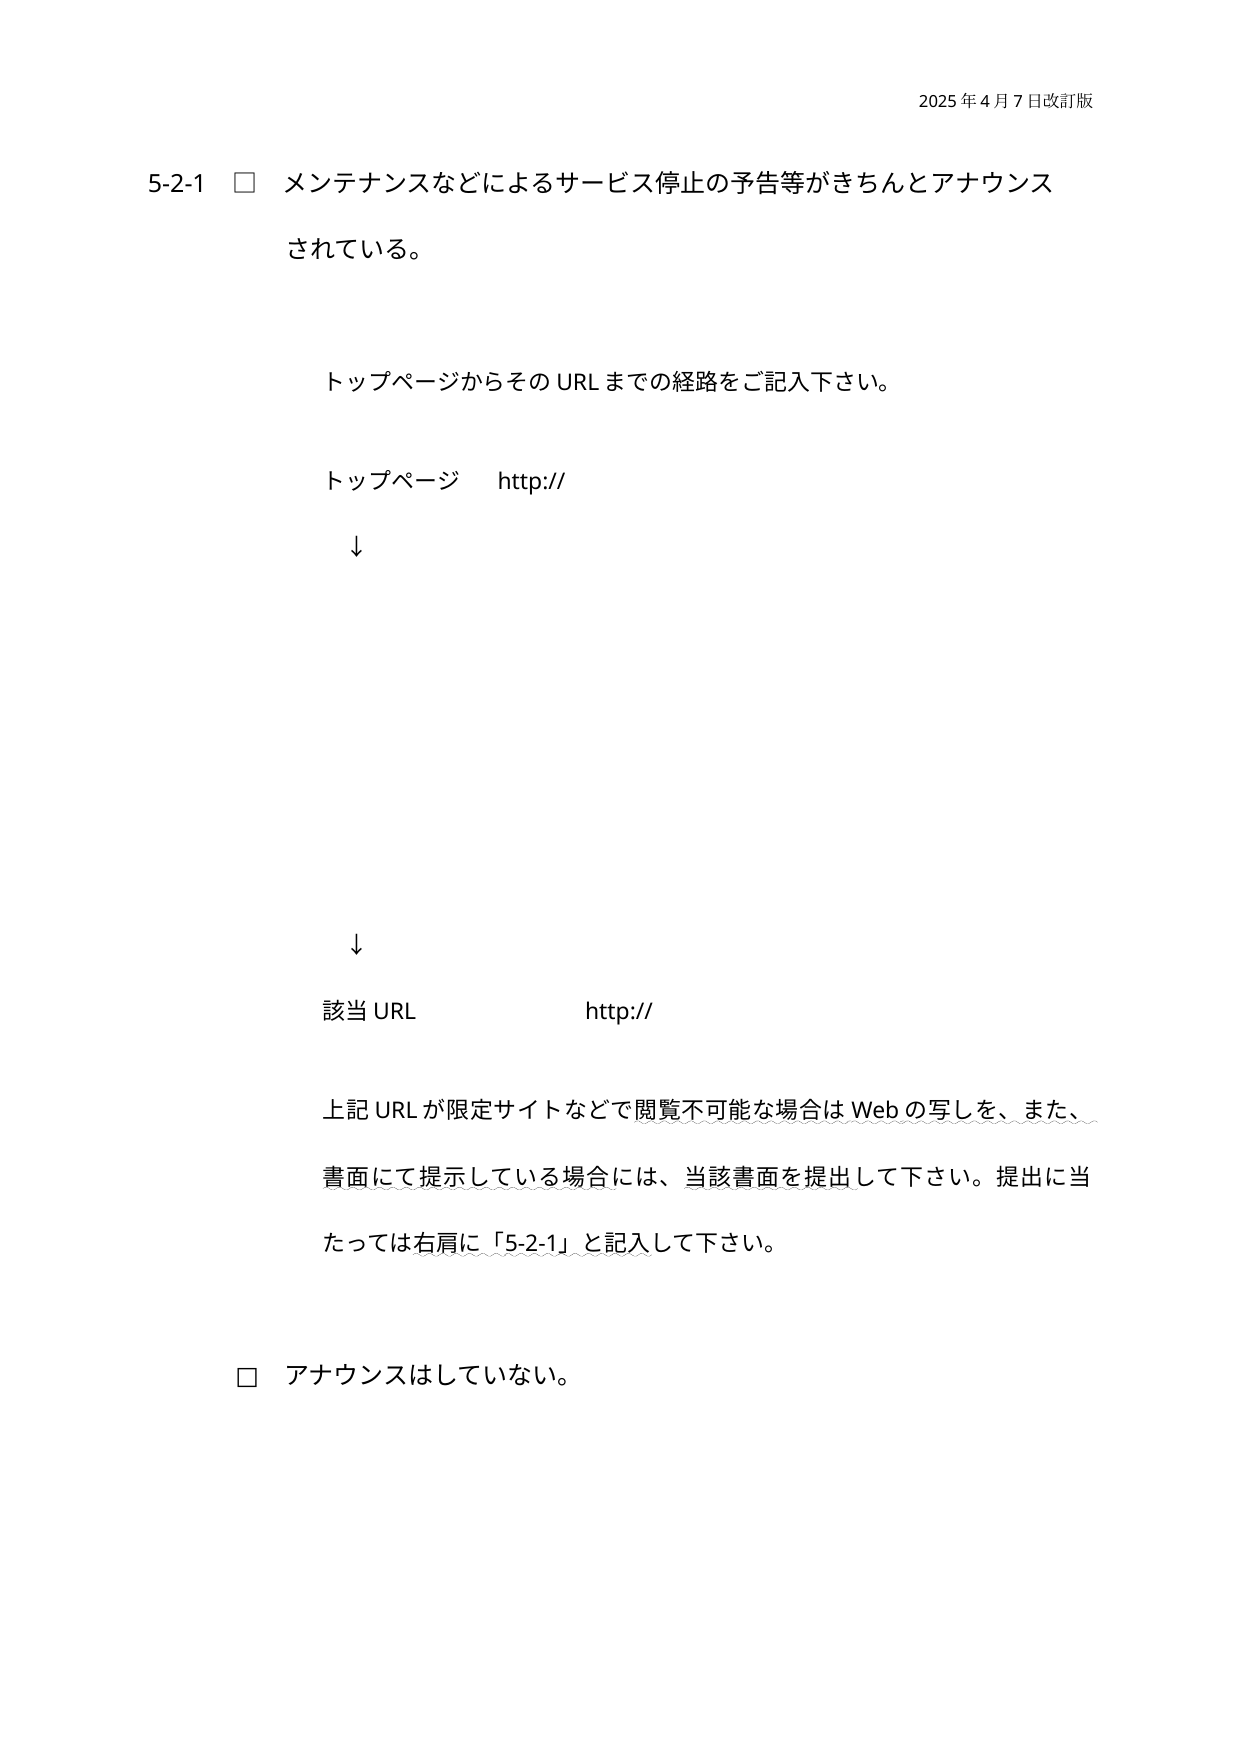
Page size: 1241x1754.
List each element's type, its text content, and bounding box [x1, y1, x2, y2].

text 5-2-1 □ メンテナンスなどによるサービス停止の予告等がきちんとアナウンス [148, 148, 1092, 214]
text トップページからそのURLまでの経路をご記入下さい。 [323, 347, 1092, 413]
text 該当URL http:// [148, 976, 1092, 1043]
text トップページ http:// [235, 446, 1092, 513]
text 上記URLが限定サイトなどで閲覧不可能な場合はWebの写しを、また、書面にて提示している場合には、当該書面を提出して下さい。提出に当たっては右肩に「5-2-1」と記入して下さい。 [323, 1076, 1092, 1274]
text されている。 [235, 214, 1092, 281]
text ↓ [148, 513, 1092, 579]
text □ アナウンスはしていない。 [148, 1341, 1092, 1407]
text ↓ [148, 910, 1092, 976]
